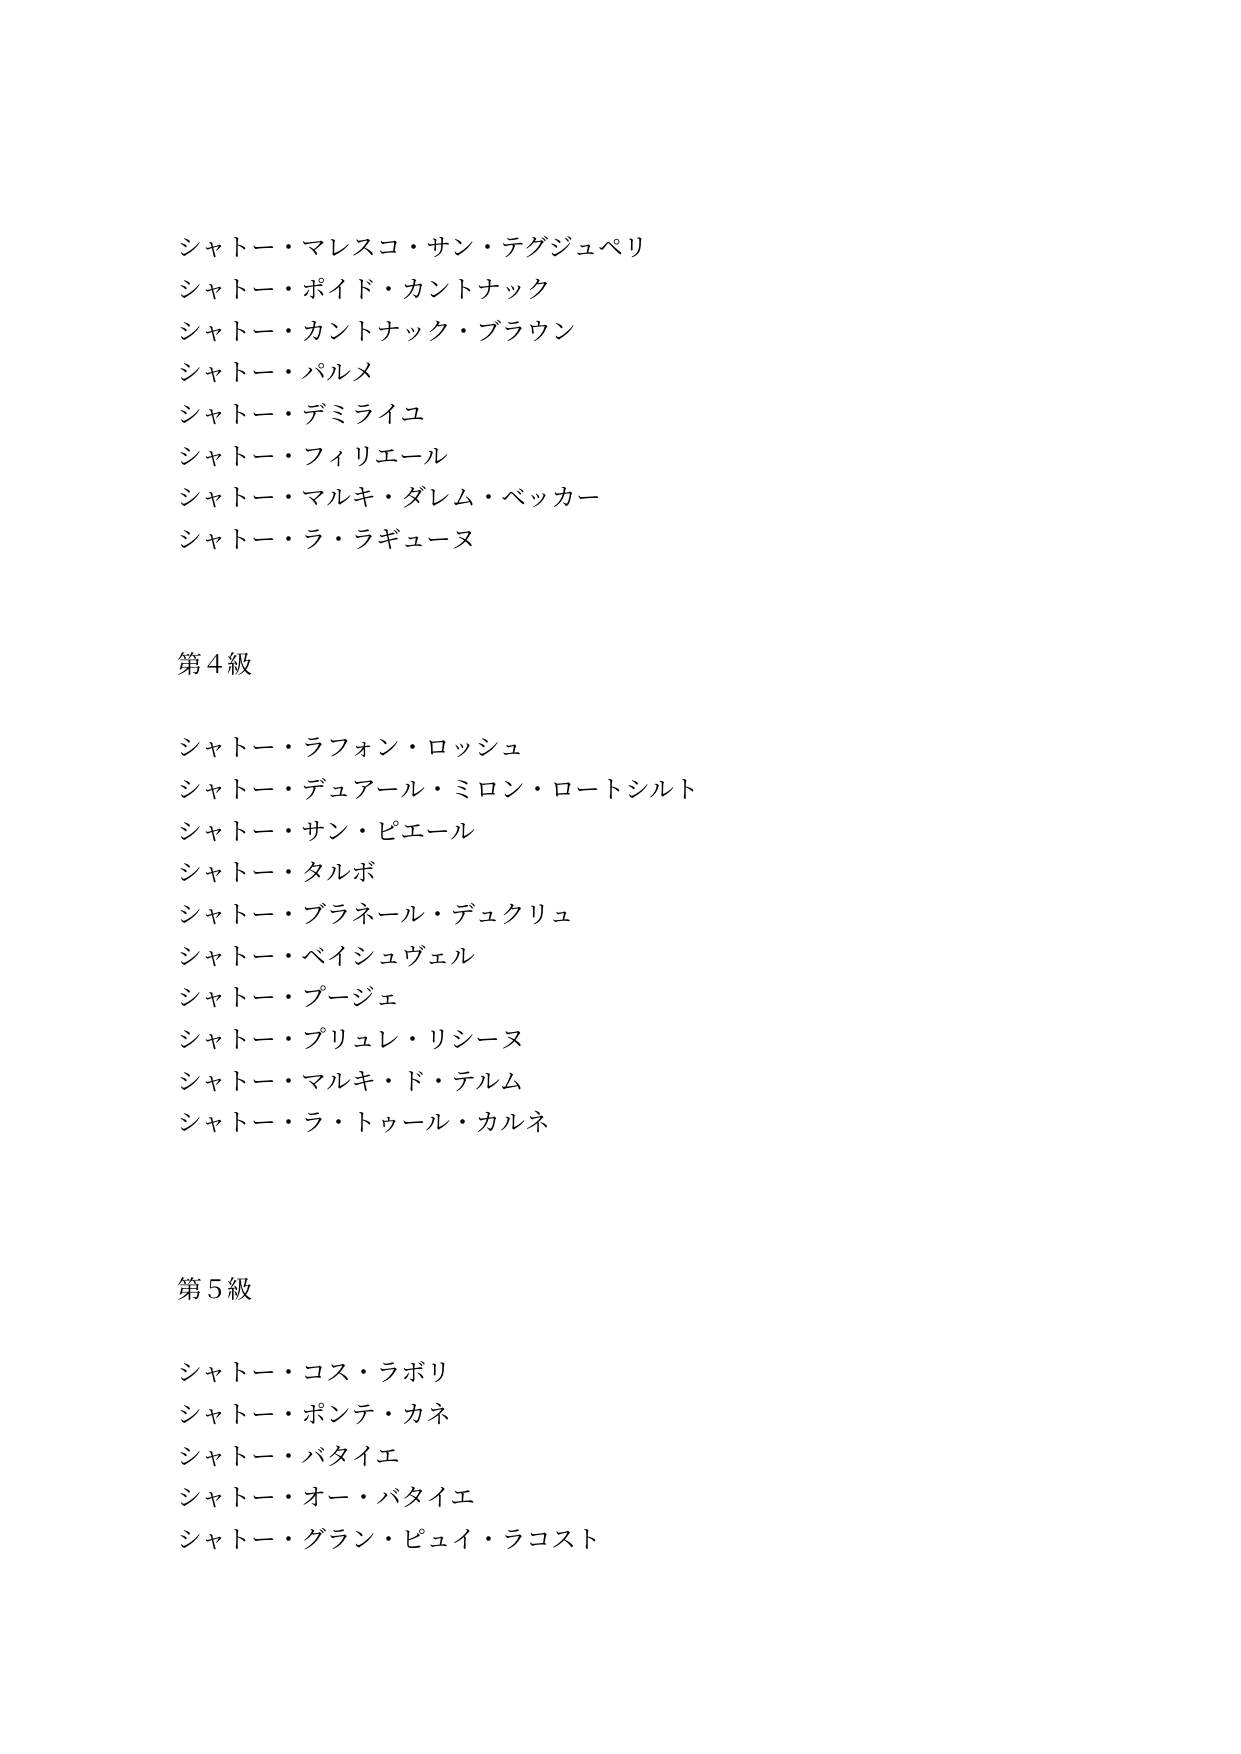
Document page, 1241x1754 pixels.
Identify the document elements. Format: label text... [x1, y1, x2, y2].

text 第４級 [177, 642, 1063, 683]
text シャトー・オー・バタイエ [177, 1475, 1063, 1517]
text シャトー・グラン・ピュイ・ラコスト [177, 1517, 1063, 1558]
text シャトー・タルボ [177, 850, 1063, 892]
text シャトー・バタイエ [177, 1433, 1063, 1475]
text シャトー・マルキ・ダレム・ベッカー [177, 475, 1063, 517]
text シャトー・サン・ピエール [177, 808, 1063, 850]
text シャトー・ブラネール・デュクリュ [177, 892, 1063, 933]
text シャトー・プージェ [177, 975, 1063, 1017]
text シャトー・コス・ラボリ [177, 1350, 1063, 1392]
text シャトー・カントナック・ブラウン [177, 308, 1063, 350]
text 第５級 [177, 1267, 1063, 1308]
text シャトー・ベイシュヴェル [177, 933, 1063, 975]
text シャトー・デミライユ [177, 392, 1063, 433]
text シャトー・パルメ [177, 350, 1063, 392]
text シャトー・ポンテ・カネ [177, 1392, 1063, 1433]
text シャトー・ポイド・カントナック [177, 267, 1063, 308]
text シャトー・プリュレ・リシーヌ [177, 1017, 1063, 1058]
text シャトー・マルキ・ド・テルム [177, 1058, 1063, 1100]
text シャトー・マレスコ・サン・テグジュペリ [177, 225, 1063, 267]
text シャトー・フィリエール [177, 433, 1063, 475]
text シャトー・ラフォン・ロッシュ [177, 725, 1063, 767]
text シャトー・デュアール・ミロン・ロートシルト [177, 767, 1063, 808]
text シャトー・ラ・ラギューヌ [177, 517, 1063, 558]
text シャトー・ラ・トゥール・カルネ [177, 1100, 1063, 1142]
